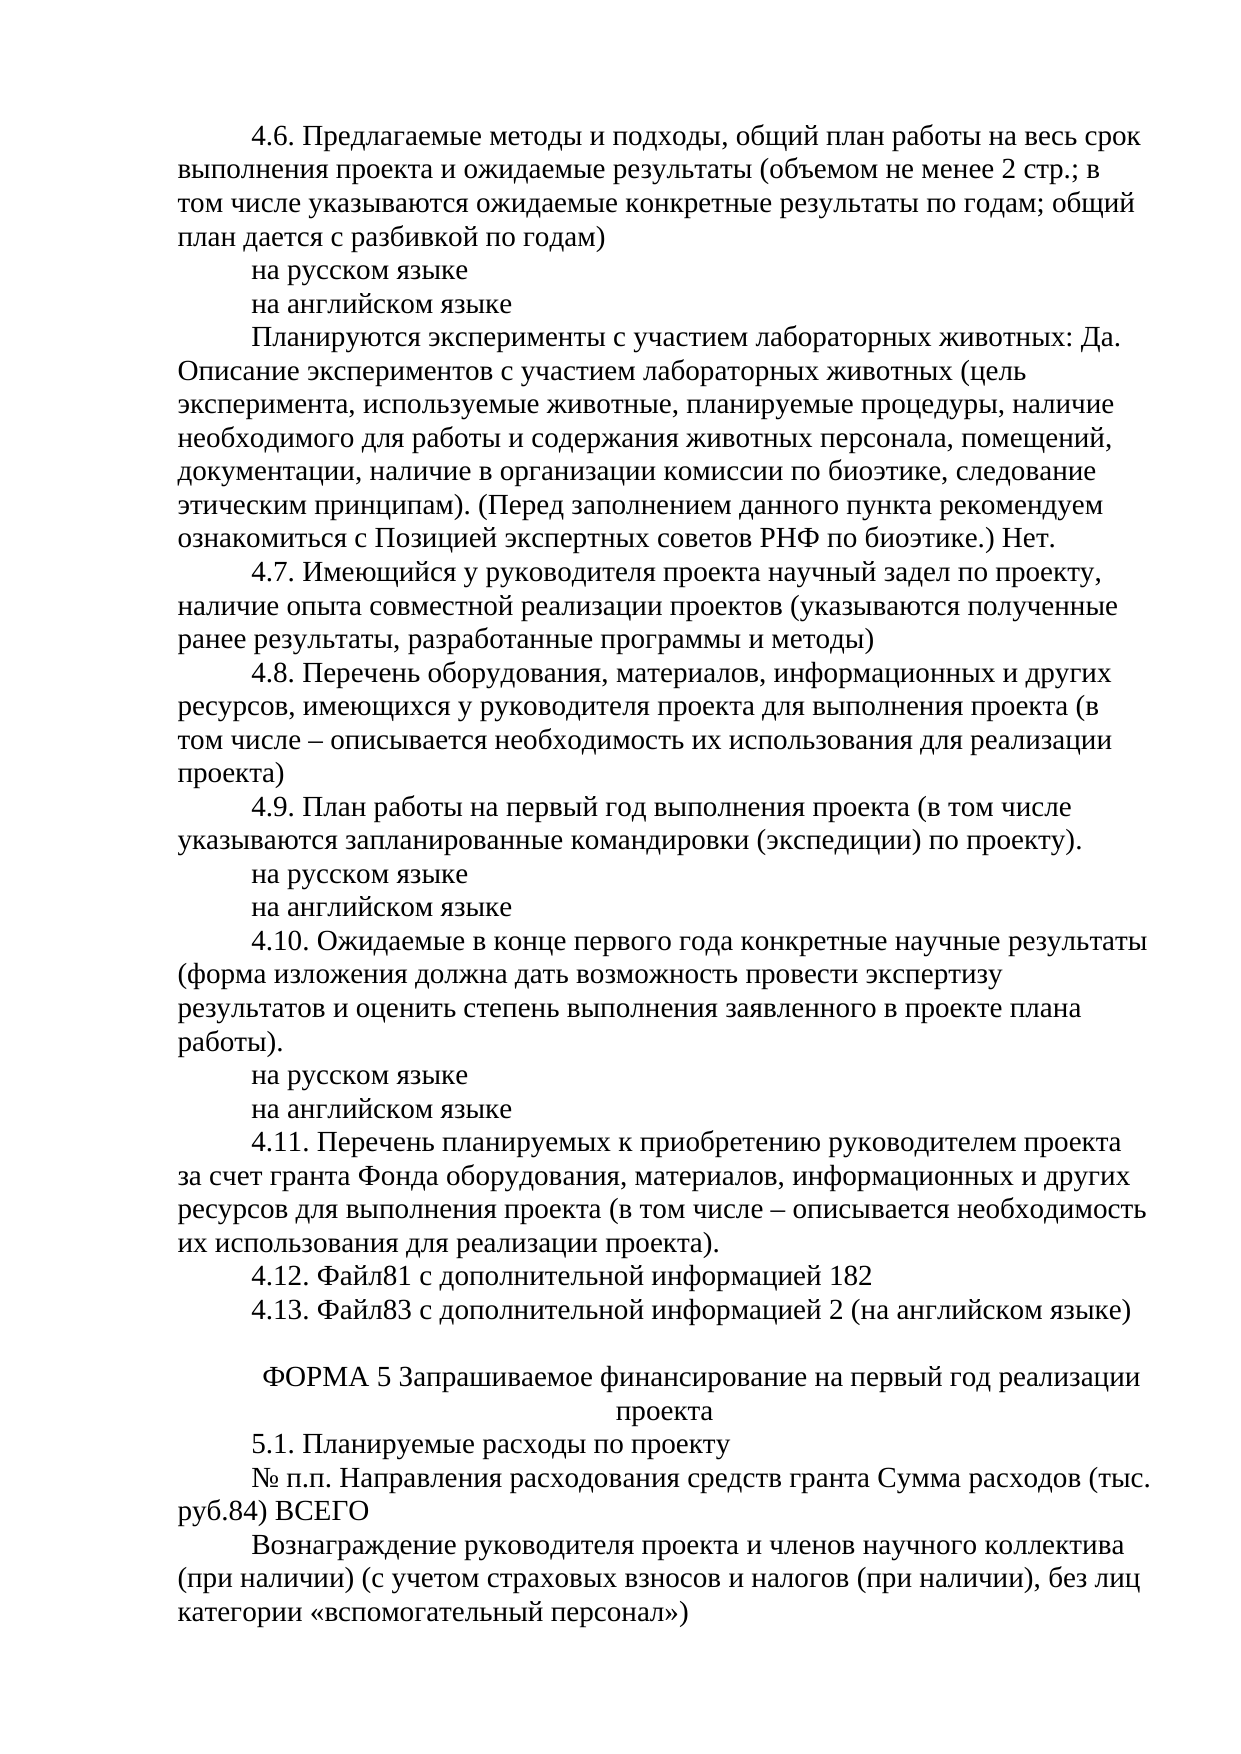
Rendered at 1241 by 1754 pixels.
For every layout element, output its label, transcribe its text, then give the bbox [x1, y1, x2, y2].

text 4.10. Ожидаемые в конце первого года конкретные научные результаты (форма изложения должна дать возможность провести экспертизу результатов и оценить степень выполнения заявленного в проекте плана работы). [177, 923, 1152, 1057]
text на русском языке [177, 1057, 1152, 1091]
text 4.13. Файл83 с дополнительной информацией 2 (на английском языке) [177, 1292, 1152, 1326]
text 4.9. План работы на первый год выполнения проекта (в том числе указываются запланированные командировки (экспедиции) по проекту). [177, 789, 1152, 856]
text на английском языке [177, 889, 1152, 923]
text 5.1. Планируемые расходы по проекту [177, 1426, 1152, 1460]
text Планируются эксперименты с участием лабораторных животных: Да. Описание экспериментов с участием лабораторных животных (цель эксперимента, используемые животные, планируемые процедуры, наличие необходимого для работы и содержания животных персонала, помещений, документации, наличие в организации комиссии по биоэтике, следование этическим принципам). (Перед заполнением данного пункта рекомендуем ознакомиться с Позицией экспертных советов РНФ по биоэтике.) Нет. [177, 319, 1152, 554]
text Вознаграждение руководителя проекта и членов научного коллектива (при наличии) (с учетом страховых взносов и налогов (при наличии), без лиц категории «вспомогательный персонал») [177, 1527, 1152, 1627]
text 4.11. Перечень планируемых к приобретению руководителем проекта за счет гранта Фонда оборудования, материалов, информационных и других ресурсов для выполнения проекта (в том числе – описывается необходимость их использования для реализации проекта). [177, 1124, 1152, 1258]
text ФОРМА 5 Запрашиваемое финансирование на первый год реализации проекта [177, 1359, 1152, 1426]
text на английском языке [177, 1091, 1152, 1124]
text 4.7. Имеющийся у руководителя проекта научный задел по проекту, наличие опыта совместной реализации проектов (указываются полученные ранее результаты, разработанные программы и методы) [177, 554, 1152, 655]
text на английском языке [177, 286, 1152, 319]
text на русском языке [177, 252, 1152, 286]
text 4.12. Файл81 с дополнительной информацией 182 [177, 1258, 1152, 1292]
text на русском языке [177, 856, 1152, 889]
text № п.п. Направления расходования средств гранта Сумма расходов (тыс. руб.84) ВСЕГО [177, 1460, 1152, 1527]
text 4.6. Предлагаемые методы и подходы, общий план работы на весь срок выполнения проекта и ожидаемые результаты (объемом не менее 2 стр.; в том числе указываются ожидаемые конкретные результаты по годам; общий план дается с разбивкой по годам) [177, 118, 1152, 252]
text 4.8. Перечень оборудования, материалов, информационных и других ресурсов, имеющихся у руководителя проекта для выполнения проекта (в том числе – описывается необходимость их использования для реализации проекта) [177, 655, 1152, 789]
